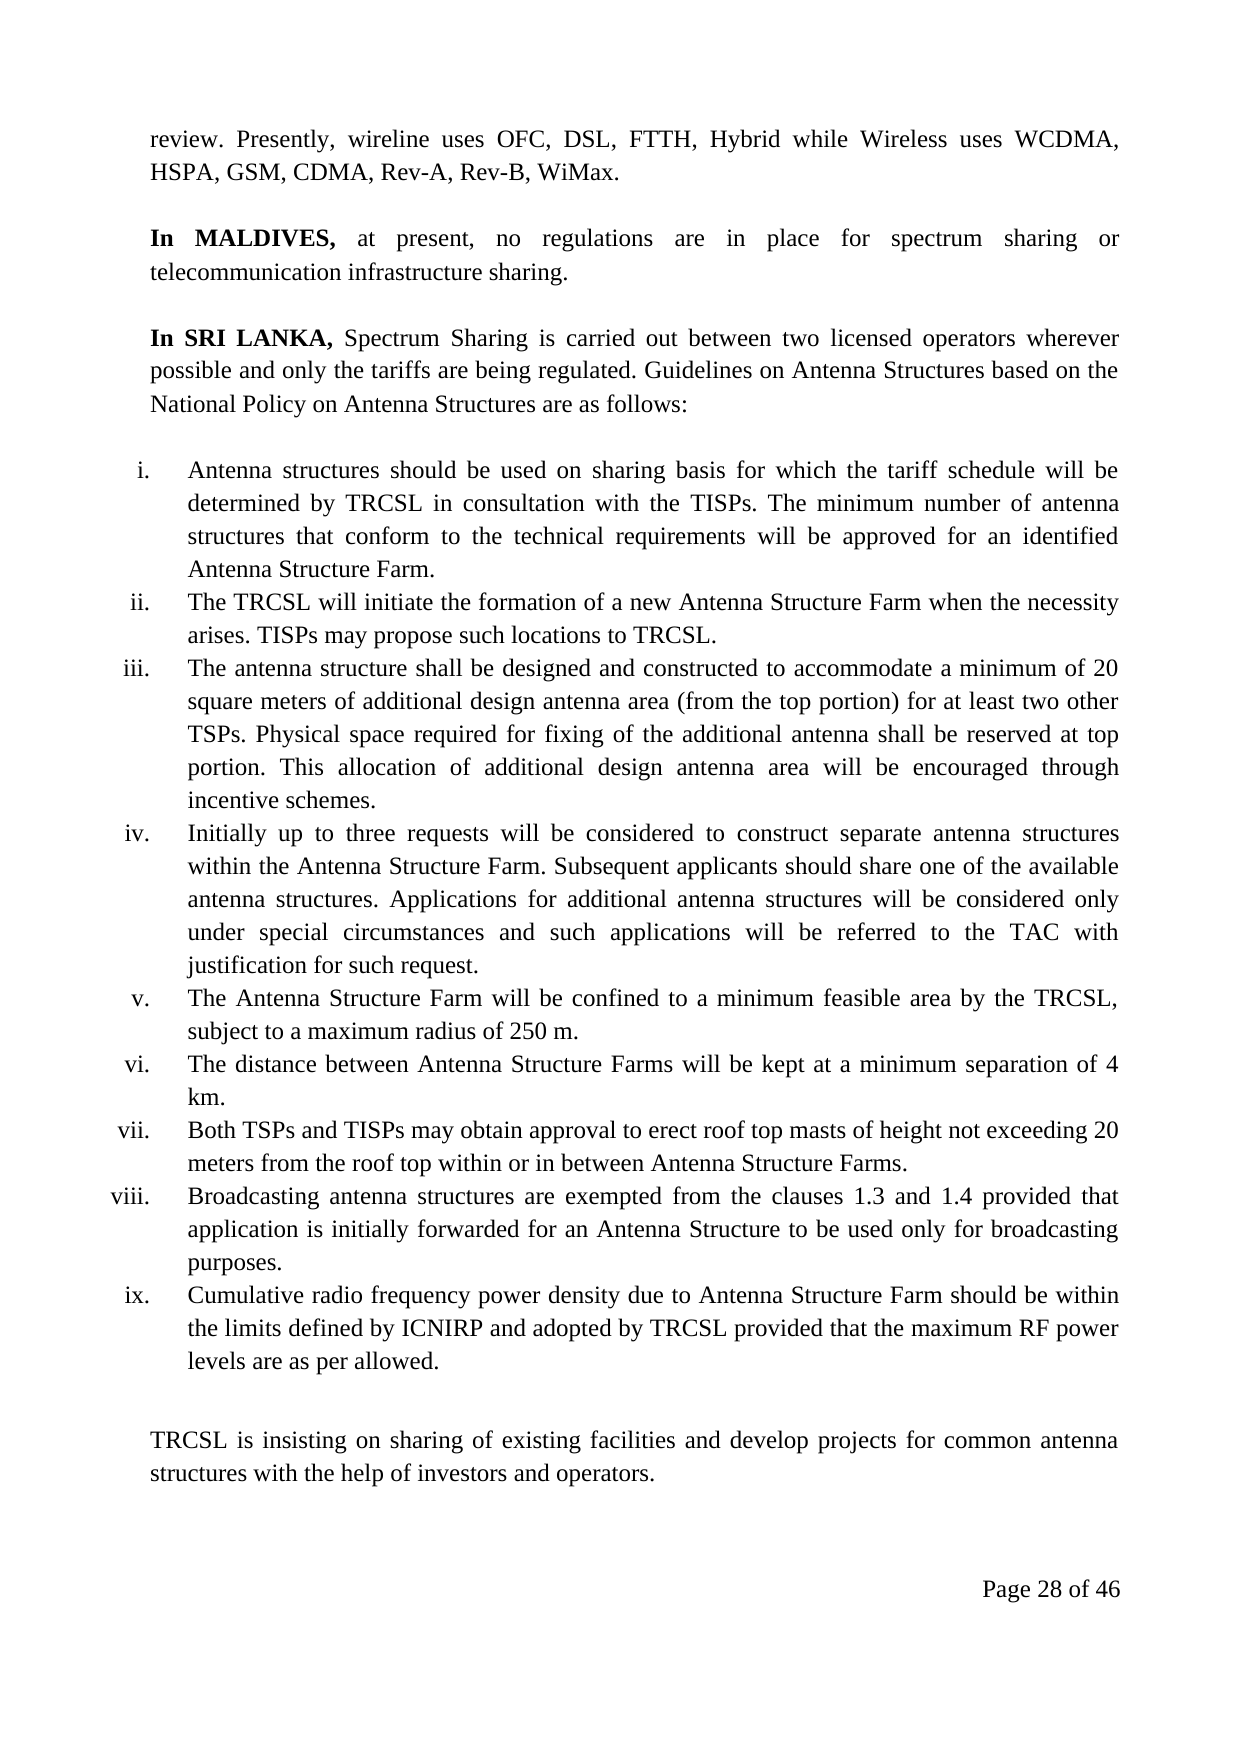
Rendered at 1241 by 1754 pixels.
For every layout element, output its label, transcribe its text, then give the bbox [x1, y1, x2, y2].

list The distance between Antenna Structure Farms will be kept at a minimum separation of 4 km. [150, 1049, 1120, 1111]
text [150, 124, 1120, 186]
text In SRI LANKA, Spectrum Sharing is carried out between two licensed operators wherever possible and only the tariffs are being regulated. Guidelines on Antenna Structures based on the National Policy on Antenna Structures are as follows: [150, 323, 1120, 417]
list Antenna structures should be used on sharing basis for which the tariff schedule will be determined by TRCSL in consultation with the TISPs. The minimum number of antenna structures that conform to the technical requirements will be approved for an identified Antenna Structure Farm. [150, 455, 1120, 582]
list Broadcasting antenna structures are exempted from the clauses 1.3 and 1.4 provided that application is initially forwarded for an Antenna Structure to be used only for broadcasting purposes. [150, 1181, 1120, 1276]
list Cumulative radio frequency power density due to Antenna Structure Farm should be within the limits defined by ICNIRP and adopted by TRCSL provided that the maximum RF power levels are as per allowed. [150, 1280, 1120, 1375]
list The antenna structure shall be designed and constructed to accommodate a minimum of 20 square meters of additional design antenna area (from the top portion) for at least two other TSPs. Physical space required for fixing of the additional antenna shall be reserved at top portion. This allocation of additional design antenna area will be encouraged through incentive schemes. [150, 653, 1120, 814]
list The Antenna Structure Farm will be confined to a minimum feasible area by the TRCSL, subject to a maximum radius of 250 m. [150, 983, 1120, 1045]
list Both TSPs and TISPs may obtain approval to erect roof top masts of height not exceeding 20 meters from the roof top within or in between Antenna Structure Farms. [150, 1115, 1120, 1177]
list The TRCSL will initiate the formation of a new Antenna Structure Farm when the necessity arises. TISPs may propose such locations to TRCSL. [150, 587, 1120, 648]
text In MALDIVES, at present, no regulations are in place for spectrum sharing or telecommunication infrastructure sharing. [150, 223, 1120, 285]
list Initially up to three requests will be considered to construct separate antenna structures within the Antenna Structure Farm. Subsequent applicants should share one of the available antenna structures. Applications for additional antenna structures will be considered only under special circumstances and such applications will be referred to the TAC with justification for such request. [150, 818, 1120, 979]
text TRCSL is insisting on sharing of existing facilities and develop projects for common antenna structures with the help of investors and operators. [150, 1425, 1120, 1487]
